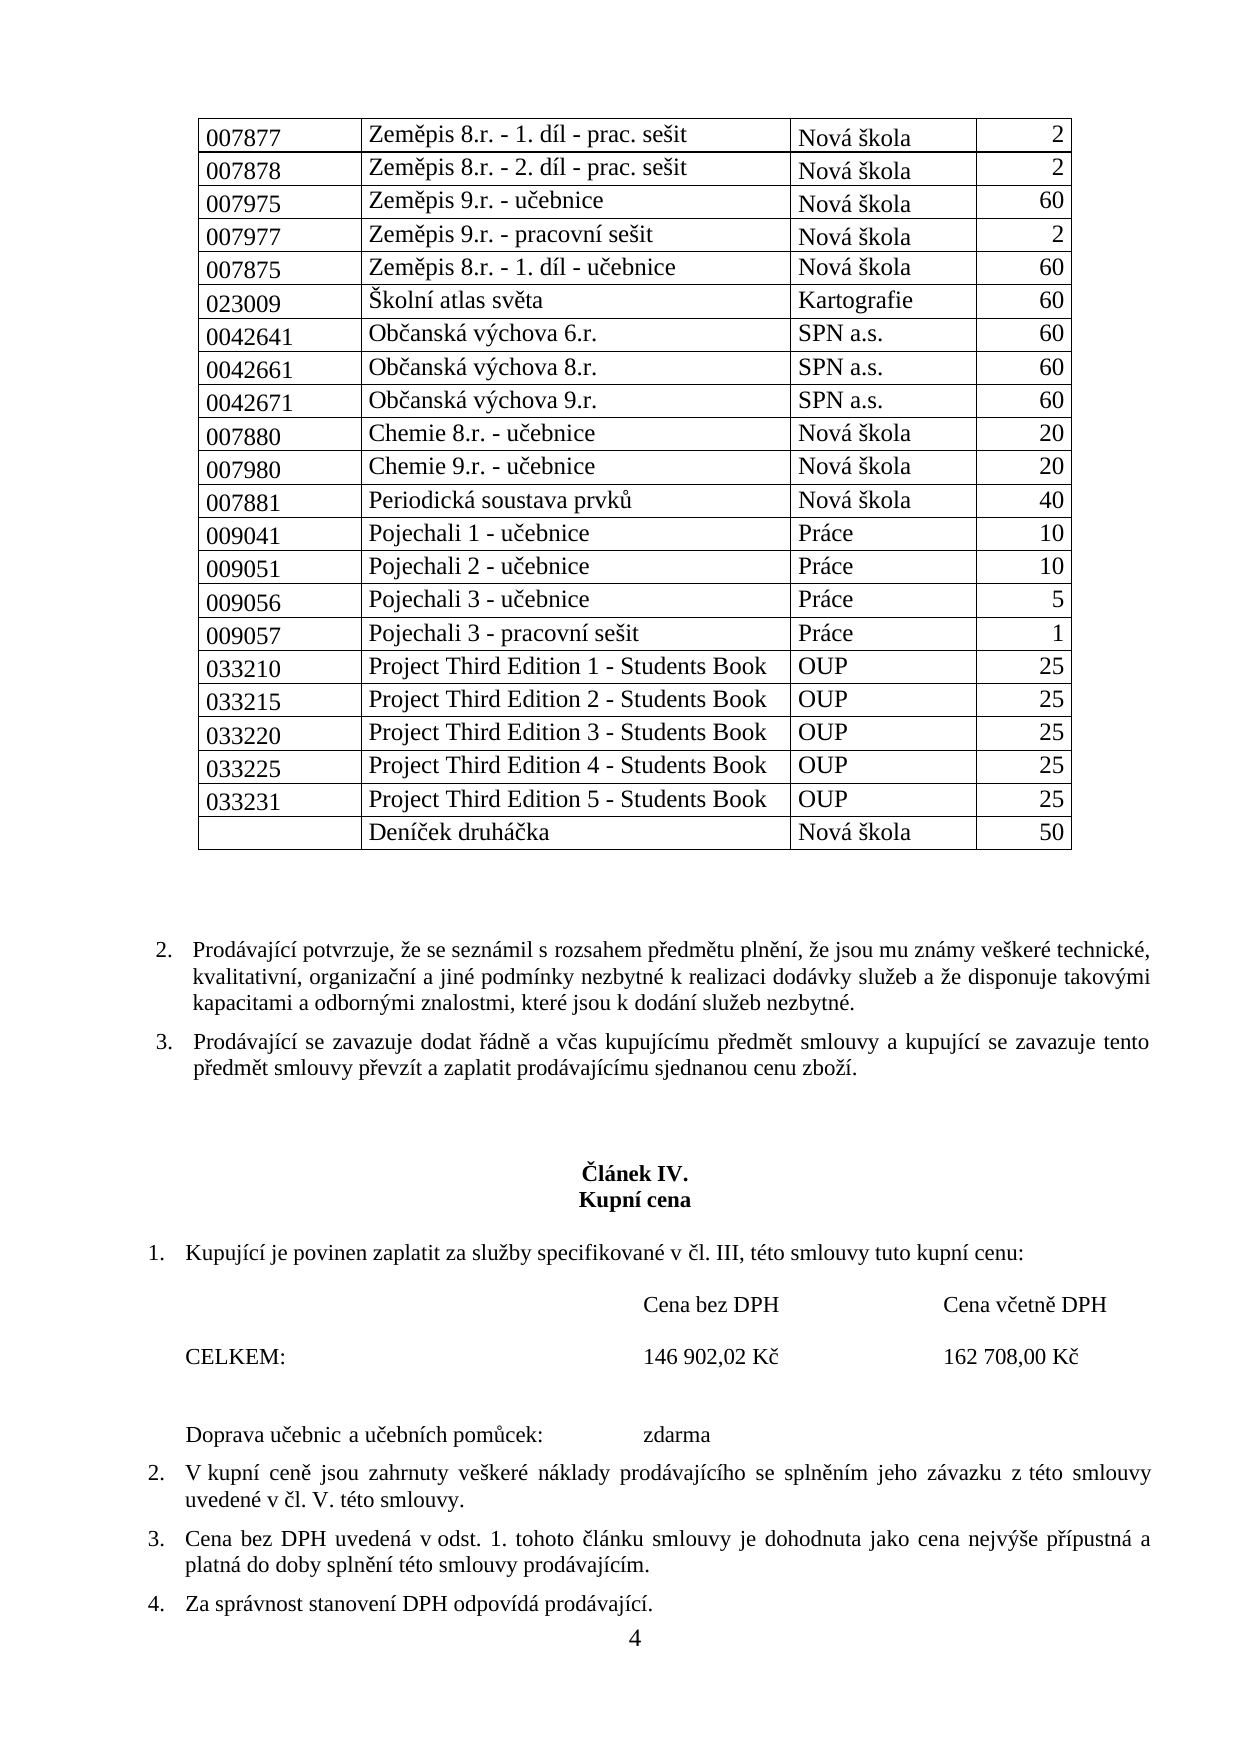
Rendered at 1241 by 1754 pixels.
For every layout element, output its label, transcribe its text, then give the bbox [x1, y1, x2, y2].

table_cell SPN a.s. [791, 385, 976, 417]
table_cell 2 [977, 153, 1071, 184]
list Za správnost stanovení DPH odpovídá prodávající. [148, 1590, 1152, 1616]
table_cell SPN a.s. [791, 319, 976, 351]
table_cell Občanská výchova 9.r. [362, 385, 790, 417]
text CELKEM: 146 902,02 Kč 162 708,00 Kč [185, 1343, 1152, 1369]
table_cell 007875 [199, 252, 361, 284]
table_cell 033231 [199, 784, 361, 816]
table_cell Pojechali 1 - učebnice [362, 518, 790, 550]
table_cell 007975 [199, 186, 361, 218]
table_cell Nová škola [791, 418, 976, 450]
table_cell 033220 [199, 717, 361, 749]
text Článek IV. [118, 1160, 1152, 1186]
table_cell OUP [791, 751, 976, 783]
table_cell 60 [977, 352, 1071, 384]
table_cell SPN a.s. [791, 352, 976, 384]
table_cell 007980 [199, 451, 361, 484]
table_cell Pojechali 3 - učebnice [362, 584, 790, 617]
table_cell Nová škola [791, 451, 976, 484]
table_cell Kartografie [791, 285, 976, 317]
table_cell Práce [791, 518, 976, 550]
table_cell Zeměpis 9.r. - učebnice [362, 186, 790, 218]
table_cell 50 [977, 817, 1071, 849]
table_cell 25 [977, 684, 1071, 716]
table_cell 10 [977, 551, 1071, 583]
table_cell 033215 [199, 684, 361, 716]
table_cell Práce [791, 551, 976, 583]
table_cell OUP [791, 717, 976, 749]
table_cell 0042641 [199, 319, 361, 351]
table_cell 0042671 [199, 385, 361, 417]
table_cell Zeměpis 9.r. - pracovní sešit [362, 219, 790, 251]
table_cell 2 [977, 219, 1071, 251]
table_cell 2 [977, 119, 1071, 151]
table_cell 007880 [199, 418, 361, 450]
table_cell Zeměpis 8.r. - 1. díl - učebnice [362, 252, 790, 284]
table_cell 009041 [199, 518, 361, 550]
table_cell Project Third Edition 5 - Students Book [362, 784, 790, 816]
table_cell 20 [977, 418, 1071, 450]
table_cell OUP [791, 784, 976, 816]
table_cell Chemie 8.r. - učebnice [362, 418, 790, 450]
table_cell 25 [977, 784, 1071, 816]
text Kupní cena [118, 1186, 1152, 1212]
table_cell Občanská výchova 8.r. [362, 352, 790, 384]
list V kupní ceně jsou zahrnuty veškeré náklady prodávajícího se splněním jeho závazku z této smlouvy uvedené v čl. V. této smlouvy. [148, 1459, 1152, 1512]
list Cena bez DPH uvedená v odst. 1. tohoto článku smlouvy je dohodnuta jako cena nejvýše přípustná a platná do doby splnění této smlouvy prodávajícím. [148, 1525, 1152, 1577]
table_cell 009056 [199, 584, 361, 617]
table_cell Školní atlas světa [362, 285, 790, 317]
table_cell Nová škola [791, 252, 976, 284]
text Cena bez DPH Cena včetně DPH [185, 1292, 1152, 1318]
table_cell 023009 [199, 285, 361, 317]
table_cell Nová škola [791, 485, 976, 517]
table_cell Nová škola [791, 817, 976, 849]
table_cell 5 [977, 584, 1071, 617]
table_cell 25 [977, 651, 1071, 683]
table_cell 25 [977, 751, 1071, 783]
table_cell 007881 [199, 485, 361, 517]
list Kupující je povinen zaplatit za služby specifikované v čl. III, této smlouvy tuto kupní cenu: [148, 1239, 1152, 1265]
table_cell 40 [977, 485, 1071, 517]
table_cell Project Third Edition 4 - Students Book [362, 751, 790, 783]
table_cell 60 [977, 186, 1071, 218]
table_cell Nová škola [791, 186, 976, 218]
table_cell 60 [977, 285, 1071, 317]
table_cell 009051 [199, 551, 361, 583]
table_cell Nová škola [791, 219, 976, 251]
table_cell Deníček druháčka [362, 817, 790, 849]
table_cell 033210 [199, 651, 361, 683]
table_cell 60 [977, 385, 1071, 417]
table_cell 0042661 [199, 352, 361, 384]
table_cell Práce [791, 618, 976, 650]
table_cell Pojechali 3 - pracovní sešit [362, 618, 790, 650]
text Doprava učebnic a učebních pomůcek: zdarma [185, 1421, 1152, 1447]
table_cell 007878 [199, 153, 361, 184]
table_cell Chemie 9.r. - učebnice [362, 451, 790, 484]
table_cell 007877 [199, 119, 361, 151]
table_cell [199, 817, 361, 849]
table_cell 60 [977, 319, 1071, 351]
table_cell 1 [977, 618, 1071, 650]
list Prodávající se zavazuje dodat řádně a včas kupujícímu předmět smlouvy a kupující se zavazuje tento předmět smlouvy převzít a zaplatit prodávajícímu sjednanou cenu zboží. [156, 1028, 1152, 1081]
table_cell Periodická soustava prvků [362, 485, 790, 517]
table_cell Zeměpis 8.r. - 2. díl - prac. sešit [362, 153, 790, 184]
table_cell Pojechali 2 - učebnice [362, 551, 790, 583]
table_cell Práce [791, 584, 976, 617]
table_cell Nová škola [791, 153, 976, 184]
table_cell 009057 [199, 618, 361, 650]
table_cell Nová škola [791, 119, 976, 151]
table_cell OUP [791, 651, 976, 683]
table_cell Zeměpis 8.r. - 1. díl - prac. sešit [362, 119, 790, 151]
table_cell 007977 [199, 219, 361, 251]
table_cell OUP [791, 684, 976, 716]
list Prodávající potvrzuje, že se seznámil s rozsahem předmětu plnění, že jsou mu známy veškeré technické, kvalitativní, organizační a jiné podmínky nezbytné k realizaci dodávky služeb a že disponuje takovými kapacitami a odbornými znalostmi, které jsou k dodání služeb nezbytné. [155, 936, 1152, 1016]
table_cell 20 [977, 451, 1071, 484]
table_cell Občanská výchova 6.r. [362, 319, 790, 351]
table_cell Project Third Edition 2 - Students Book [362, 684, 790, 716]
table_cell Project Third Edition 1 - Students Book [362, 651, 790, 683]
table_cell Project Third Edition 3 - Students Book [362, 717, 790, 749]
table_cell 10 [977, 518, 1071, 550]
table_cell 033225 [199, 751, 361, 783]
table_cell 60 [977, 252, 1071, 284]
table_cell 25 [977, 717, 1071, 749]
